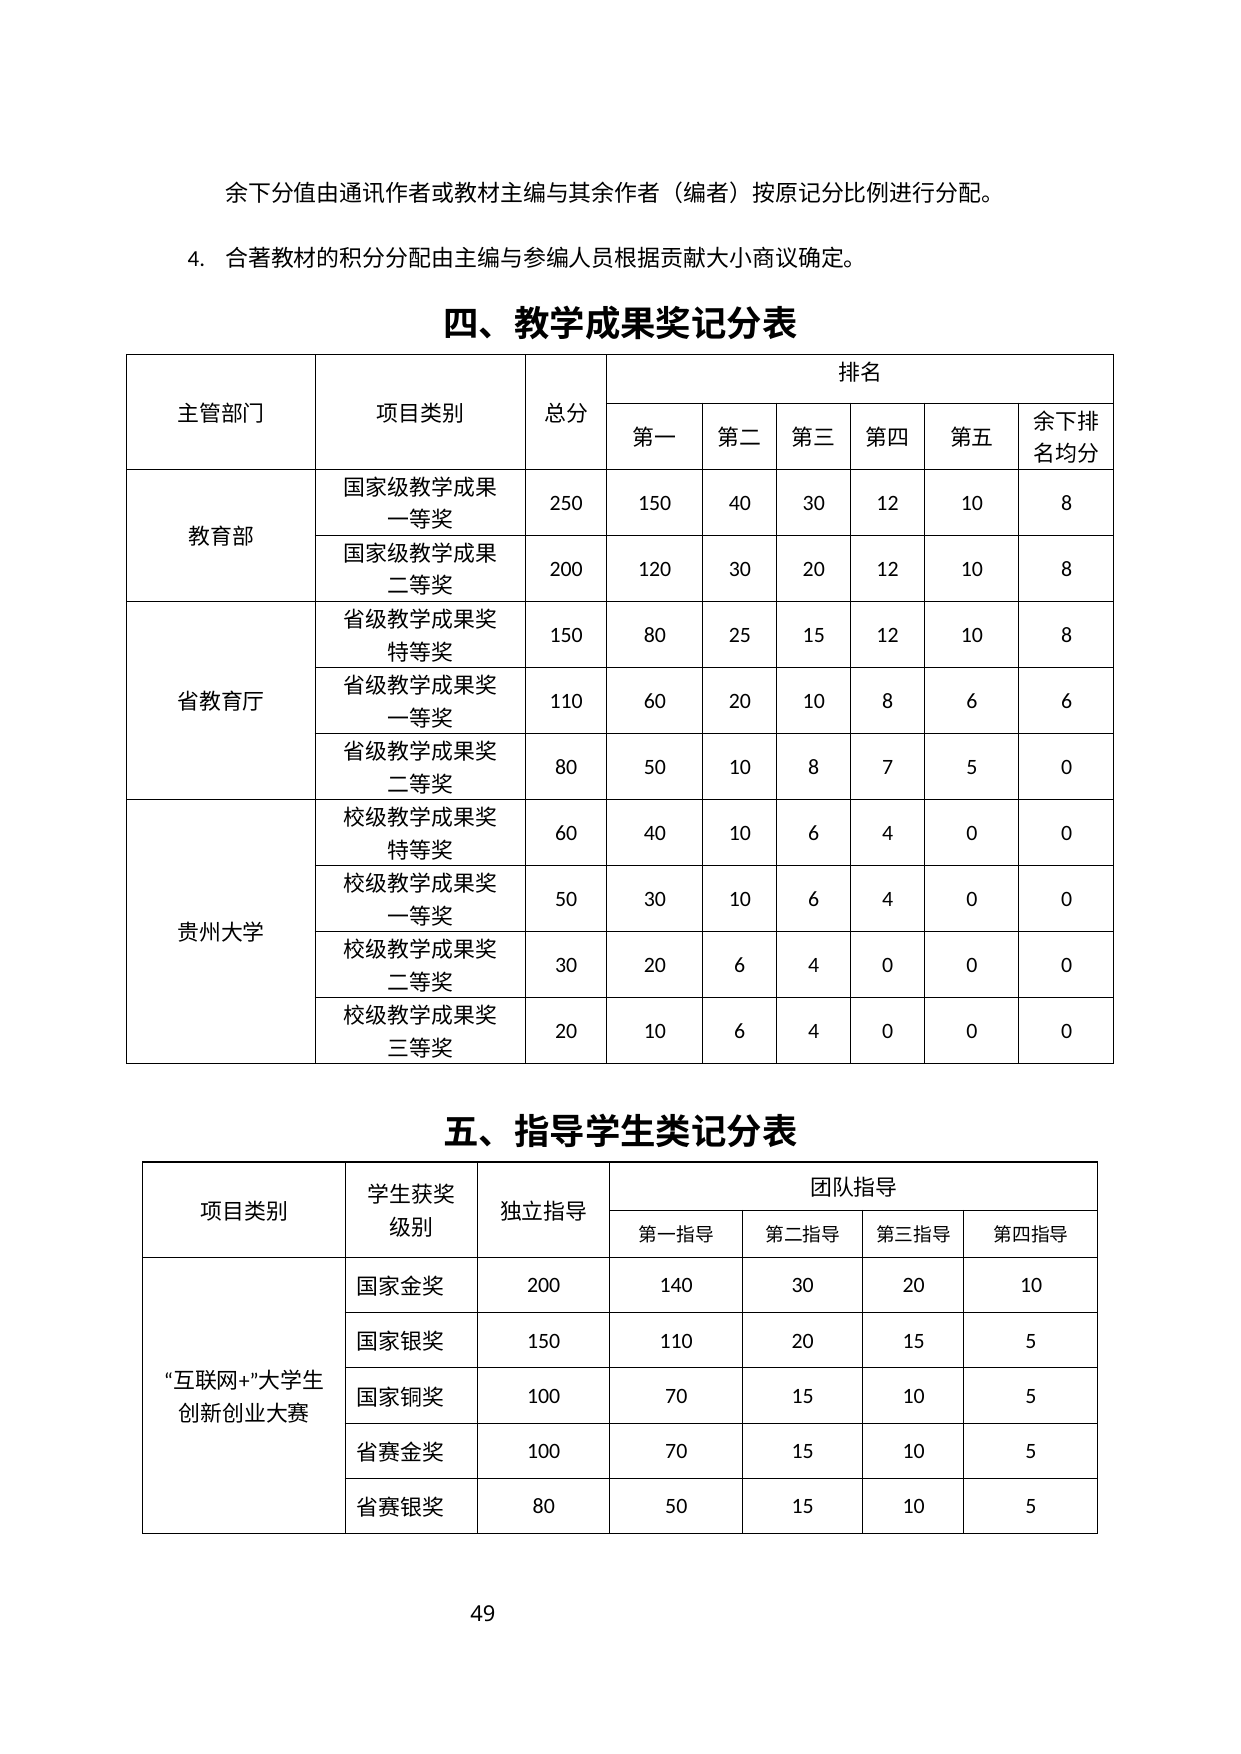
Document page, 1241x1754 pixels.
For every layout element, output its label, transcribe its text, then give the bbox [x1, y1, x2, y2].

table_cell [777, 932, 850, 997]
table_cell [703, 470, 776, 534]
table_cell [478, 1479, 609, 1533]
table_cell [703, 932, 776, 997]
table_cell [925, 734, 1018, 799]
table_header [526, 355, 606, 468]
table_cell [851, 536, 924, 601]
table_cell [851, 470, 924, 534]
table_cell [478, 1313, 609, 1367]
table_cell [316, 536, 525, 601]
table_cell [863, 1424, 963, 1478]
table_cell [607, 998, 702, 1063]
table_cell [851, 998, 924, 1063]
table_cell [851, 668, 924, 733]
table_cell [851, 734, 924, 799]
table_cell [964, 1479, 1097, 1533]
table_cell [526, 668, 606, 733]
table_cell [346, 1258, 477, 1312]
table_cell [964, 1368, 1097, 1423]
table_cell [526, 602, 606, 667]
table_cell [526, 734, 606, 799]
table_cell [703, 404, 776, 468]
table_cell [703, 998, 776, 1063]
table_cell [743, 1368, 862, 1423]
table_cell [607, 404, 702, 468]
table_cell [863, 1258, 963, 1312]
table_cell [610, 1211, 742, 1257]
text 五、指导学生类记分表 [187, 1096, 1053, 1161]
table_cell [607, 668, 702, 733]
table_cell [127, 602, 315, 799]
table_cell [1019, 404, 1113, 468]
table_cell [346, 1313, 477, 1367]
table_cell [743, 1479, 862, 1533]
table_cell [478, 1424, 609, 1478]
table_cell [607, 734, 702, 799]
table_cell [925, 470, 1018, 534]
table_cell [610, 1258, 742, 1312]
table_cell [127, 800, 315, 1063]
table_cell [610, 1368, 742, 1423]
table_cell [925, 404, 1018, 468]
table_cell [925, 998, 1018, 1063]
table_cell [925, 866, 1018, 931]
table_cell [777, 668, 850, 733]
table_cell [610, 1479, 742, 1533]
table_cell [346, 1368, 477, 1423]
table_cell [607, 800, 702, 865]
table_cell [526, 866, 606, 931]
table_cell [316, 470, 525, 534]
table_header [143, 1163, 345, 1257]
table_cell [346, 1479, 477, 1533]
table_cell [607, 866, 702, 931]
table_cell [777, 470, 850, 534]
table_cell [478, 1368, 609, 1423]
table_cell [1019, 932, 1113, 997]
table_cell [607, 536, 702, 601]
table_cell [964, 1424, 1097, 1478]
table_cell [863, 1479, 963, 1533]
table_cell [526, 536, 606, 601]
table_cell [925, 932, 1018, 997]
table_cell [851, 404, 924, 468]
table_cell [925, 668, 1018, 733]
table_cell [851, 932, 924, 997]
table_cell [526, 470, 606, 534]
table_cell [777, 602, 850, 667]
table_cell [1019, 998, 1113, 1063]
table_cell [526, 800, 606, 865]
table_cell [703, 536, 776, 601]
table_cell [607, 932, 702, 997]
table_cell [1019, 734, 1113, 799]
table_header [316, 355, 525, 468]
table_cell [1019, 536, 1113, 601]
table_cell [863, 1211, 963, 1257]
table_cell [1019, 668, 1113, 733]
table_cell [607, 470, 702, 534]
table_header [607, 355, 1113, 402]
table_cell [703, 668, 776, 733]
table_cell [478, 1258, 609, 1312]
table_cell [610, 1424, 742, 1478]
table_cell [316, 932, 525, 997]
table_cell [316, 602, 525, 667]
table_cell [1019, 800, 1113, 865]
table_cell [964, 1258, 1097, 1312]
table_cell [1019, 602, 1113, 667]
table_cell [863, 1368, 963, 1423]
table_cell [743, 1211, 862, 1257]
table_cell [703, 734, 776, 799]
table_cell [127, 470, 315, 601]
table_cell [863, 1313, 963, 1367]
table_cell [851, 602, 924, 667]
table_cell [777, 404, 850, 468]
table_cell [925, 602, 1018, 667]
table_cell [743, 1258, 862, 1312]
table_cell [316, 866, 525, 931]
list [187, 159, 1053, 224]
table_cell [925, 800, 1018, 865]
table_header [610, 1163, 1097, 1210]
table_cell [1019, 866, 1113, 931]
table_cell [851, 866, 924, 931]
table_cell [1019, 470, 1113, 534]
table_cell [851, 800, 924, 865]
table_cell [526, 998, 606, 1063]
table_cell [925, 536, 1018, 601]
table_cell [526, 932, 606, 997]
list 合著教材的积分分配由主编与参编人员根据贡献大小商议确定。 [187, 224, 1053, 289]
text 四、教学成果奖记分表 [187, 289, 1053, 354]
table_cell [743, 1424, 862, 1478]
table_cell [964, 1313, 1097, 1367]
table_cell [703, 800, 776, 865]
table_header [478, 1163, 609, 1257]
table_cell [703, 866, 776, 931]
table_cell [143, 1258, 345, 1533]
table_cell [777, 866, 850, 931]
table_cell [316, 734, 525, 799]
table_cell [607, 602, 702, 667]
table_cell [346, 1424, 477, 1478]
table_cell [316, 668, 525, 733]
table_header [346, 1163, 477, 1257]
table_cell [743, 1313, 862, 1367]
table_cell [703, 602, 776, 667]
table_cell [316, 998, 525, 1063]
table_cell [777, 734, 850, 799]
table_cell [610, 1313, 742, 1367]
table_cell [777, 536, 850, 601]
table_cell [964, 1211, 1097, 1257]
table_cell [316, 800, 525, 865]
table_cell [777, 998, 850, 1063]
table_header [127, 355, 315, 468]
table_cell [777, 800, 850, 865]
